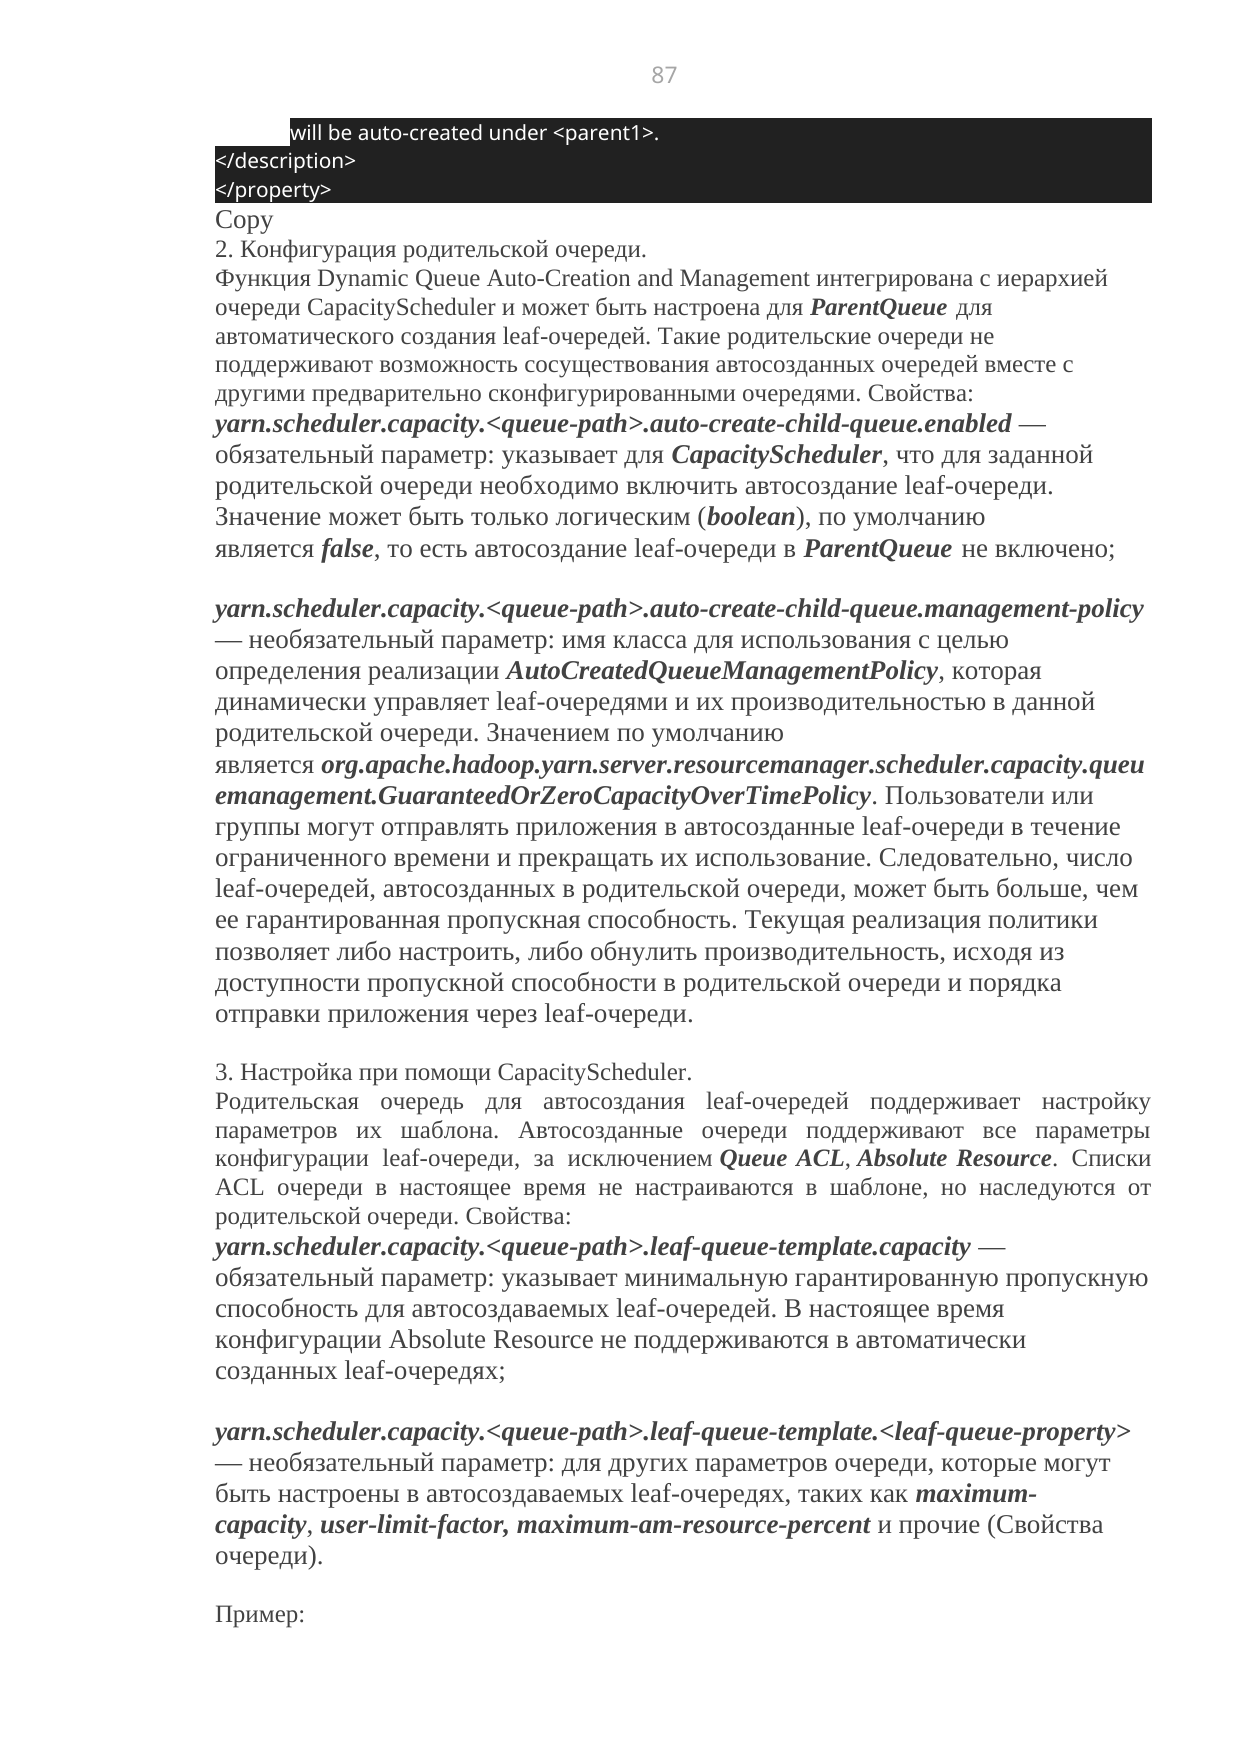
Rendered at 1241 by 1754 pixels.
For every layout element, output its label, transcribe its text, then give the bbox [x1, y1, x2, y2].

text </property> [215, 175, 1152, 203]
text Функция Dynamic Queue Auto-Creation and Management интегрирована с иерархией очереди CapacityScheduler и может быть настроена для ParentQueue для автоматического создания leaf-очередей. Такие родительские очереди не поддерживают возможность сосуществования автосозданных очередей вместе с другими предварительно сконфигурированными очередями. Свойства: [215, 263, 1152, 407]
text yarn.scheduler.capacity.<queue-path>.auto-create-child-queue.management-policy — необязательный параметр: имя класса для использования с целью определения реализации AutoCreatedQueueManagementPolicy, которая динамически управляет leaf-очередями и их производительностью в данной родительской очереди. Значением по умолчанию является org.apache.hadoop.yarn.server.resourcemanager.scheduler.capacity.queuemanagement.GuaranteedOrZeroCapacityOverTimePolicy. Пользователи или группы могут отправлять приложения в автосозданные leaf-очереди в течение ограниченного времени и прекращать их использование. Следовательно, число leaf-очередей, автосозданных в родительской очереди, может быть больше, чем ее гарантированная пропускная способность. Текущая реализация политики позволяет либо настроить, либо обнулить производительность, исходя из доступности пропускной способности в родительской очереди и порядка отправки приложения через leaf-очереди. [215, 592, 1152, 1028]
text yarn.scheduler.capacity.<queue-path>.auto-create-child-queue.enabled — обязательный параметр: указывает для CapacityScheduler, что для заданной родительской очереди необходимо включить автосоздание leaf-очереди. Значение может быть только логическим (boolean), по умолчанию является false, то есть автосоздание leaf-очереди в ParentQueue не включено; [215, 407, 1152, 563]
text Родительская очередь для автосоздания leaf-очередей поддерживает настройку параметров их шаблона. Автосозданные очереди поддерживают все параметры конфигурации leaf-очереди, за исключением Queue ACL, Absolute Resource. Списки ACL очереди в настоящее время не настраиваются в шаблоне, но наследуются от родительской очереди. Свойства: [215, 1086, 1152, 1230]
text yarn.scheduler.capacity.<queue-path>.leaf-queue-template.capacity — обязательный параметр: указывает минимальную гарантированную пропускную способность для автосоздаваемых leaf-очередей. В настоящее время конфигурации Absolute Resource не поддерживаются в автоматически созданных leaf-очередях; [215, 1230, 1152, 1385]
text Пример: [215, 1599, 1152, 1628]
text yarn.scheduler.capacity.<queue-path>.leaf-queue-template.<leaf-queue-property> — необязательный параметр: для других параметров очереди, которые могут быть настроены в автосоздаваемых leaf-очередях, таких как maximum-capacity, user-limit-factor, maximum-am-resource-percent и прочие (Свойства очереди). [215, 1414, 1152, 1570]
text Copy [215, 203, 1152, 234]
text 2. Конфигурация родительской очереди. [215, 234, 1152, 263]
text 3. Настройка при помощи CapacityScheduler. [215, 1057, 1152, 1086]
text will be auto-created under <parent1>. [290, 118, 1152, 147]
text </description> [215, 147, 1152, 175]
